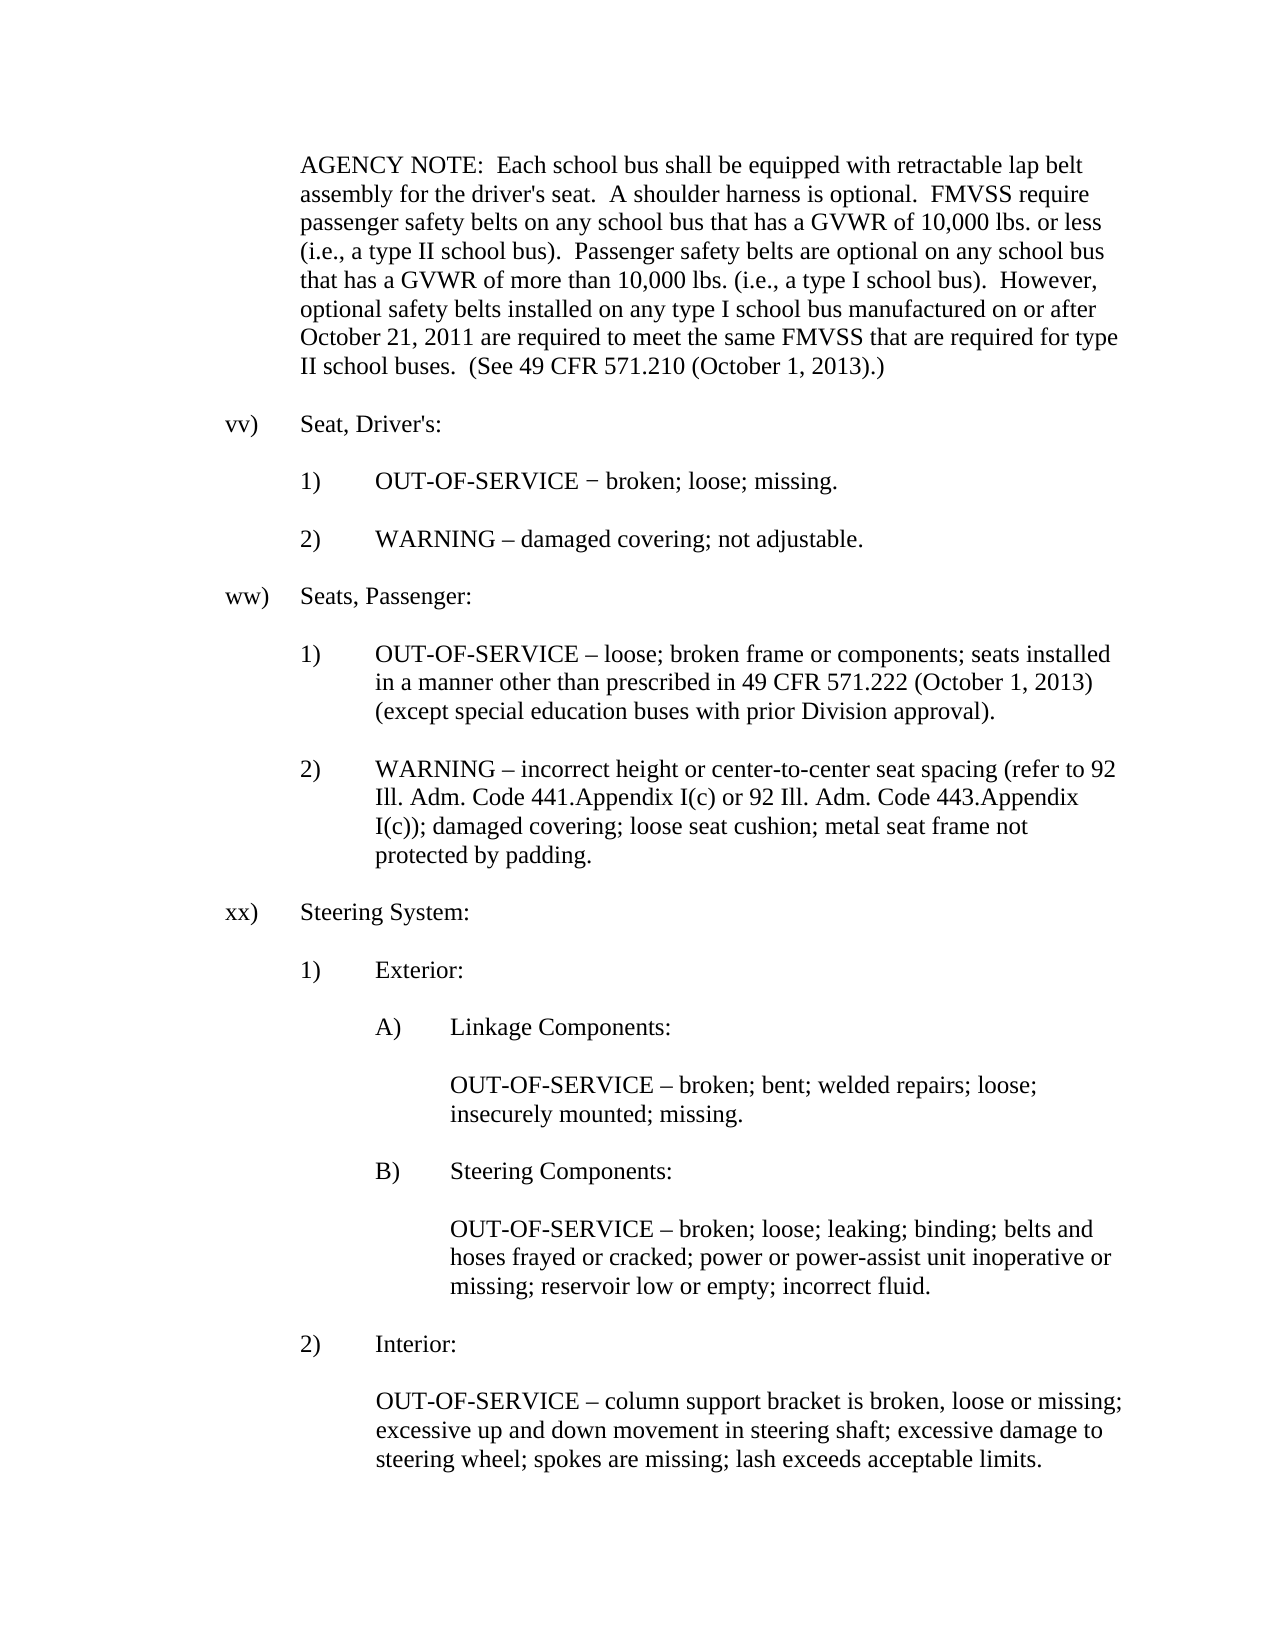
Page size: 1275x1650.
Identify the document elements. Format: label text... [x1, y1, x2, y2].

text 1) OUT-OF-SERVICE − broken; loose; missing. [300, 466, 1125, 495]
text xx) Steering System: [225, 897, 1125, 926]
text 1) Exterior: [300, 955, 1125, 984]
text 2) WARNING – incorrect height or center-to-center seat spacing (refer to 92 Ill. Adm. Code 441.Appendix I(c) or 92 Ill. Adm. Code 443.Appendix I(c)); damaged covering; loose seat cushion; metal seat frame not protected by padding. [300, 754, 1125, 869]
text OUT-OF-SERVICE – broken; loose; leaking; binding; belts and hoses frayed or cracked; power or power-assist unit inoperative or missing; reservoir low or empty; incorrect fluid. [450, 1214, 1125, 1300]
text 1) OUT-OF-SERVICE – loose; broken frame or components; seats installed in a manner other than prescribed in 49 CFR 571.222 (October 1, 2013) (except special education buses with prior Division approval). [300, 639, 1125, 725]
text 2) Interior: [300, 1329, 1125, 1357]
text OUT-OF-SERVICE – column support bracket is broken, loose or missing; excessive up and down movement in steering shaft; excessive damage to steering wheel; spokes are missing; lash exceeds acceptable limits. [376, 1386, 1125, 1472]
text AGENCY NOTE: Each school bus shall be equipped with retractable lap belt assembly for the driver's seat. A shoulder harness is optional. FMVSS require passenger safety belts on any school bus that has a GVWR of 10,000 lbs. or less (i.e., a type II school bus). Passenger safety belts are optional on any school bus that has a GVWR of more than 10,000 lbs. (i.e., a type I school bus). However, optional safety belts installed on any type I school bus manufactured on or after October 21, 2011 are required to meet the same FMVSS that are required for type II school buses. (See 49 CFR 571.210 (October 1, 2013).) [300, 150, 1125, 380]
text ww) Seats, Passenger: [225, 581, 1125, 610]
text OUT-OF-SERVICE – broken; bent; welded repairs; loose; insecurely mounted; missing. [375, 1070, 1125, 1127]
text A) Linkage Components: [375, 1012, 1125, 1041]
text B) Steering Components: [375, 1156, 1125, 1185]
text 2) WARNING – damaged covering; not adjustable. [300, 524, 1125, 552]
text vv) Seat, Driver's: [225, 409, 1125, 437]
